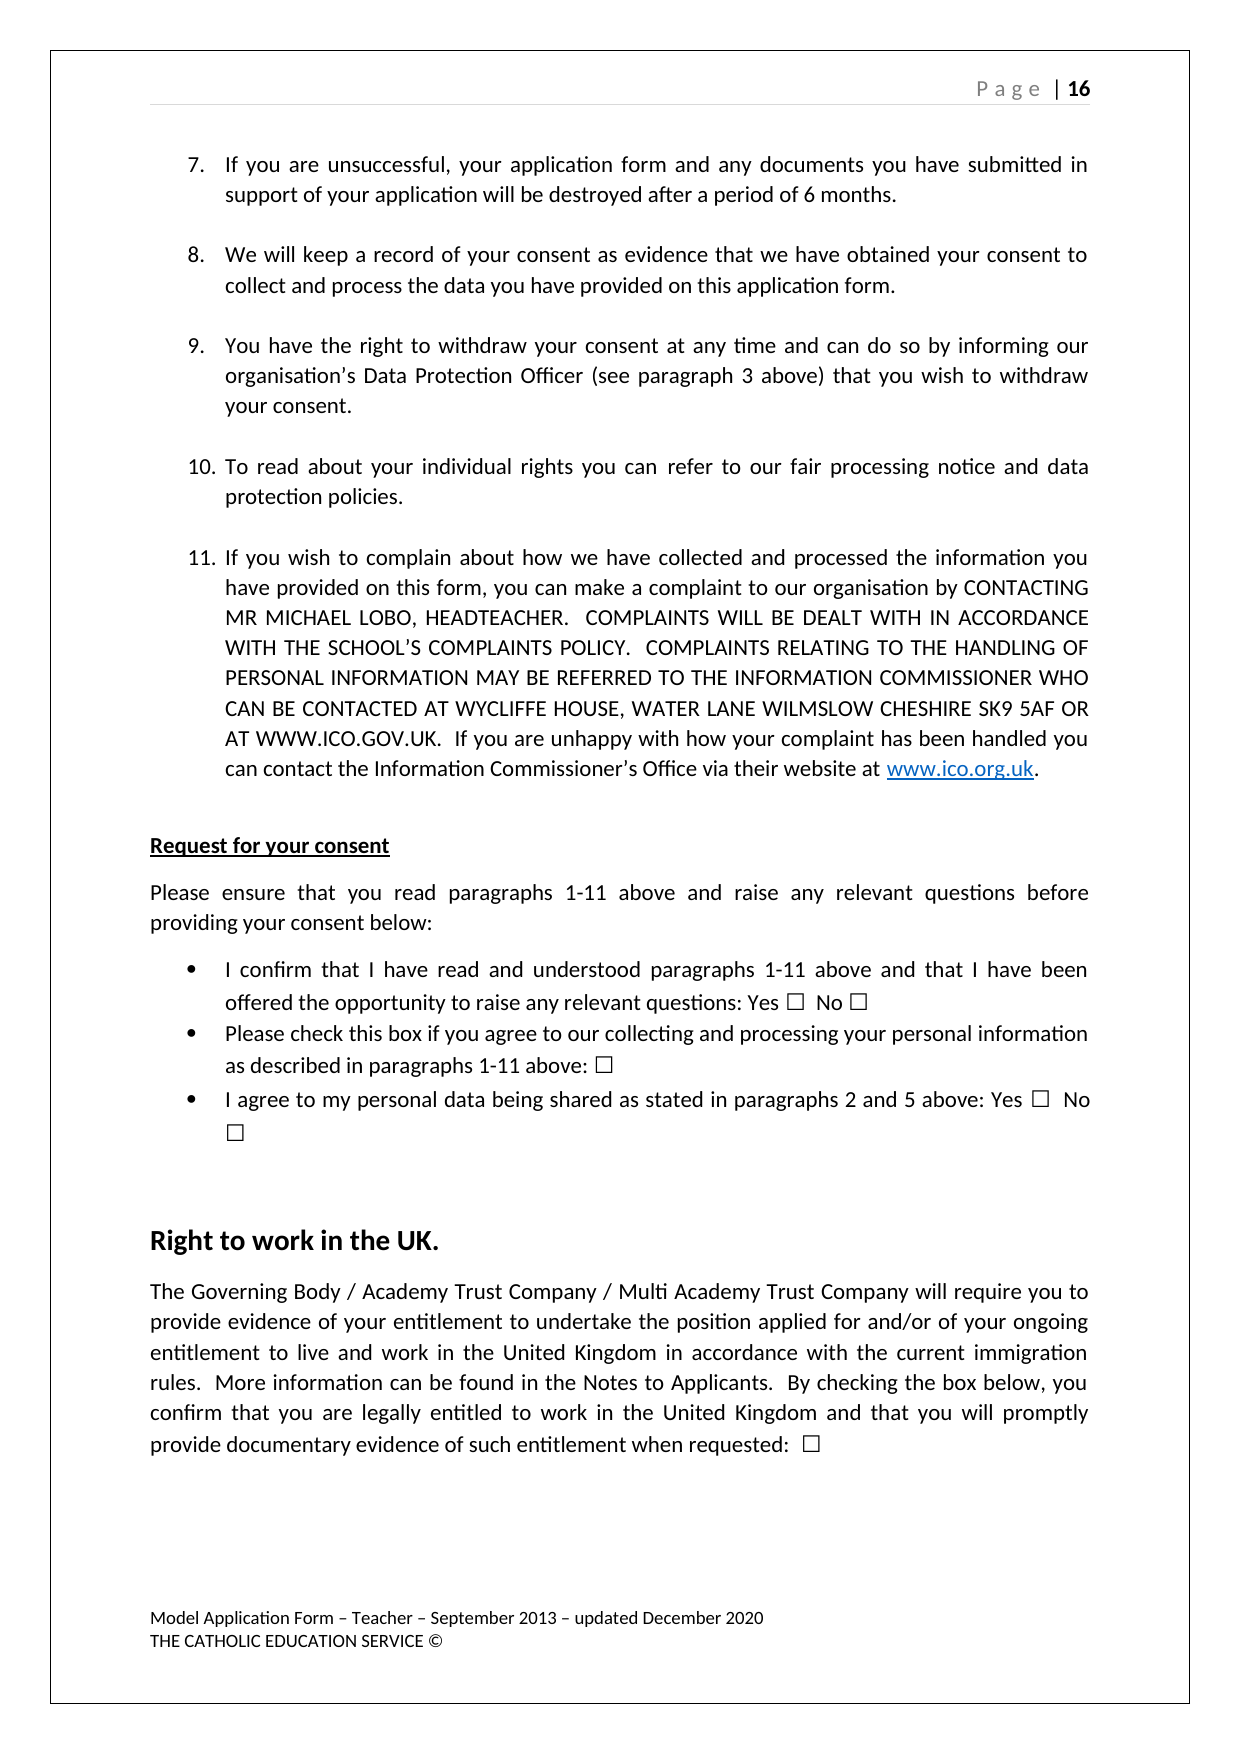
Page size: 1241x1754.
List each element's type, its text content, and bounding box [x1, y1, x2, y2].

list We will keep a record of your consent as evidence that we have obtained your consent to collect and process the data you have provided on this application form. [187, 241, 1090, 299]
list I agree to my personal data being shared as stated in paragraphs 2 and 5 above: Yes No [187, 1083, 1090, 1148]
list Please check this box if you agree to our collecting and processing your personal information as described in paragraphs 1-11 above: [187, 1019, 1090, 1081]
text Right to work in the UK. [150, 1222, 1090, 1258]
text Request for your consent [150, 831, 1090, 859]
list If you wish to complain about how we have collected and processed the information you have provided on this form, you can make a complaint to our organisation by CONTACTING MR MICHAEL LOBO, HEADTEACHER. COMPLAINTS WILL BE DEALT WITH IN ACCORDANCE WITH THE SCHOOL’S COMPLAINTS POLICY. COMPLAINTS RELATING TO THE HANDLING OF PERSONAL INFORMATION MAY BE REFERRED TO THE INFORMATION COMMISSIONER WHO CAN BE CONTACTED AT WYCLIFFE HOUSE, WATER LANE WILMSLOW CHESHIRE SK9 5AF OR AT WWW.ICO.GOV.UK. If you are unhappy with how your complaint has been handled you can contact the Information Commissioner’s Office via their website at www.ico.org.uk. [187, 543, 1090, 782]
list I confirm that I have read and understood paragraphs 1-11 above and that I have been offered the opportunity to raise any relevant questions: Yes No [187, 955, 1090, 1017]
text The Governing Body / Academy Trust Company / Multi Academy Trust Company will require you to provide evidence of your entitlement to undertake the position applied for and/or of your ongoing entitlement to live and work in the United Kingdom in accordance with the current immigration rules. More information can be found in the Notes to Applicants. By checking the box below, you confirm that you are legally entitled to work in the United Kingdom and that you will promptly provide documentary evidence of such entitlement when requested: [150, 1277, 1090, 1459]
list If you are unsuccessful, your application form and any documents you have submitted in support of your application will be destroyed after a period of 6 months. [187, 150, 1090, 208]
text Please ensure that you read paragraphs 1-11 above and raise any relevant questions before providing your consent below: [150, 878, 1090, 936]
list You have the right to withdraw your consent at any time and can do so by informing our organisation’s Data Protection Officer (see paragraph 3 above) that you wish to withdraw your consent. [187, 331, 1090, 420]
list To read about your individual rights you can refer to our fair processing notice and data protection policies. [187, 452, 1090, 510]
